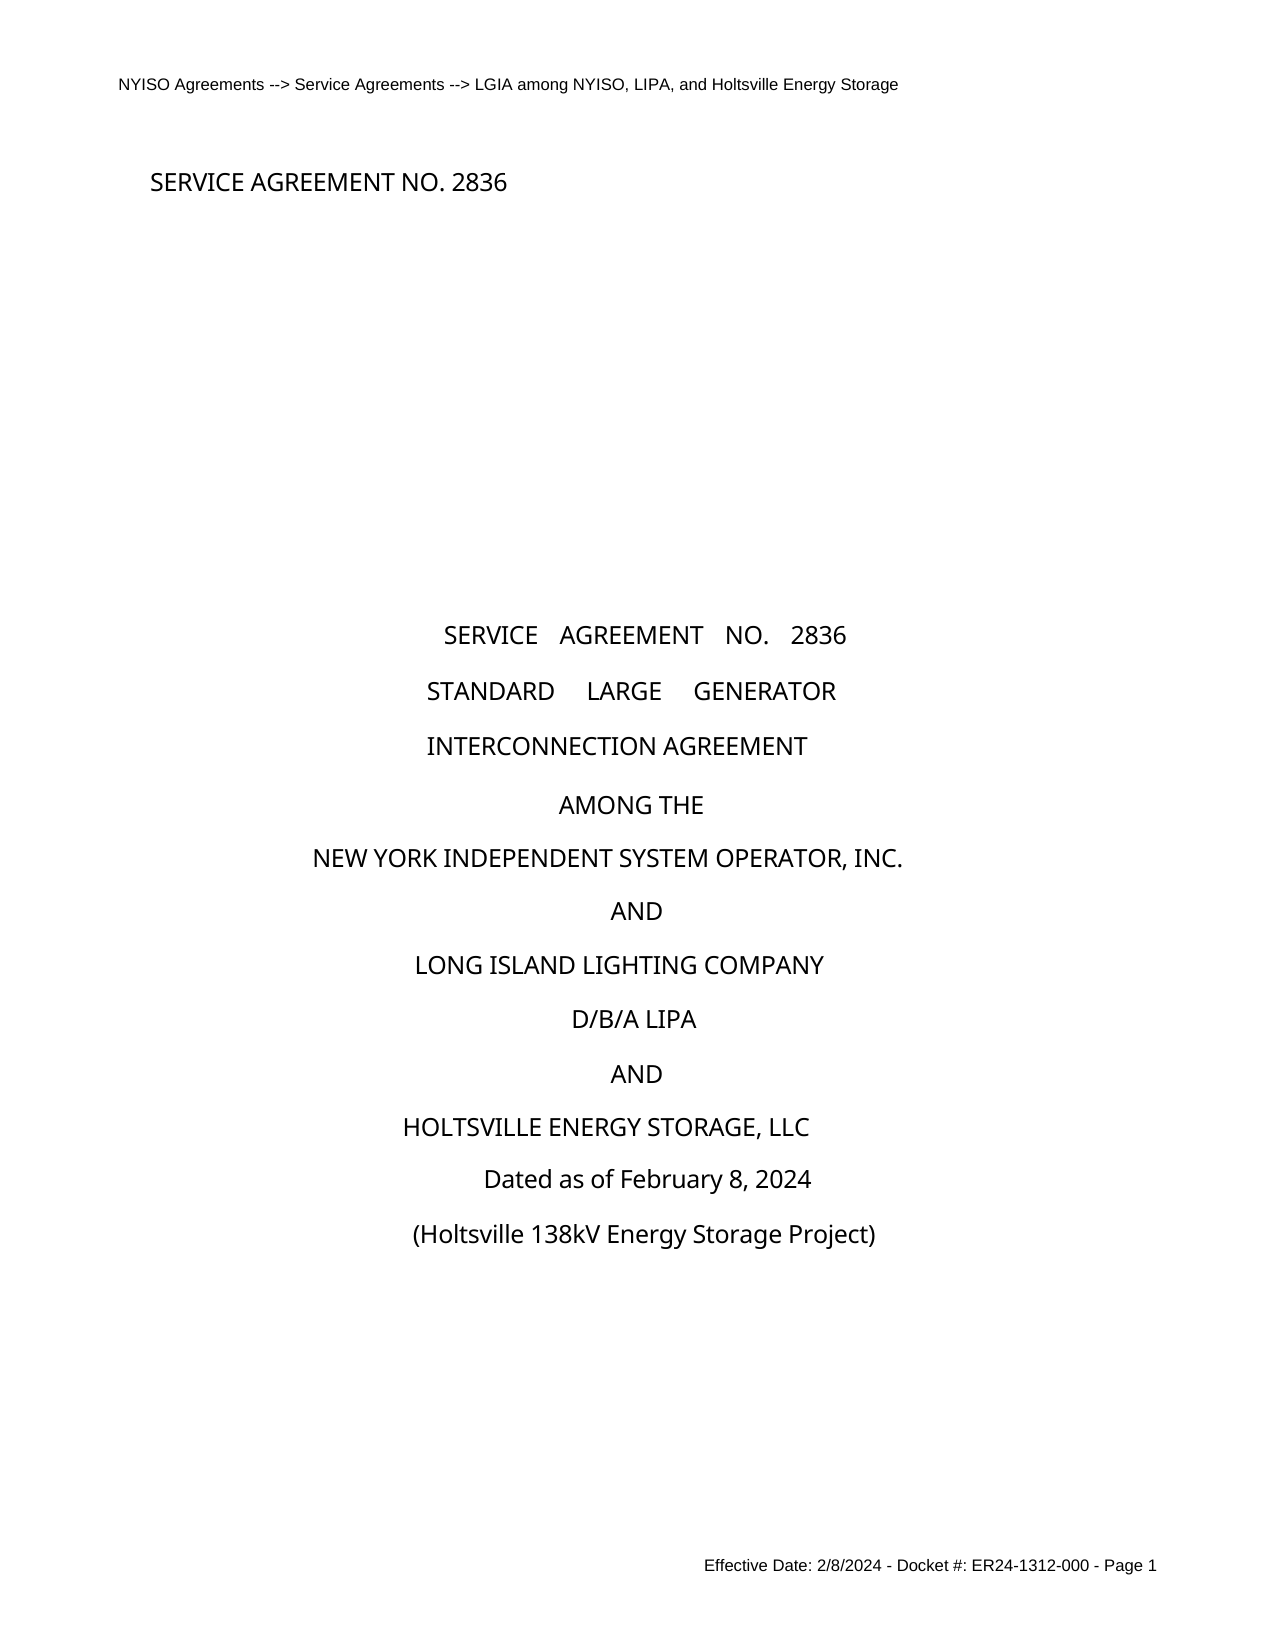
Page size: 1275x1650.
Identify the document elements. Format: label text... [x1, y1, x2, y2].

text NEW YORK INDEPENDENT SYSTEM OPERATOR, INC. AND [312, 826, 983, 930]
text LONG ISLAND LIGHTING COMPANY D/B/A LIPA [414, 931, 881, 1039]
text SERVICE AGREEMENT NO. 2836 [150, 168, 1275, 197]
text (Holtsville 138kV Energy Storage Project) [413, 1221, 1275, 1249]
text HOLTSVILLE ENERGY STORAGE, LLC Dated as of February 8, 2024 [402, 1095, 892, 1199]
text AMONG THE [558, 791, 1275, 820]
text SERVICE AGREEMENT NO. 2836 STANDARD LARGE GENERATOR INTERCONNECTION AGREEMENT [427, 601, 868, 766]
text AND [610, 1060, 1275, 1089]
